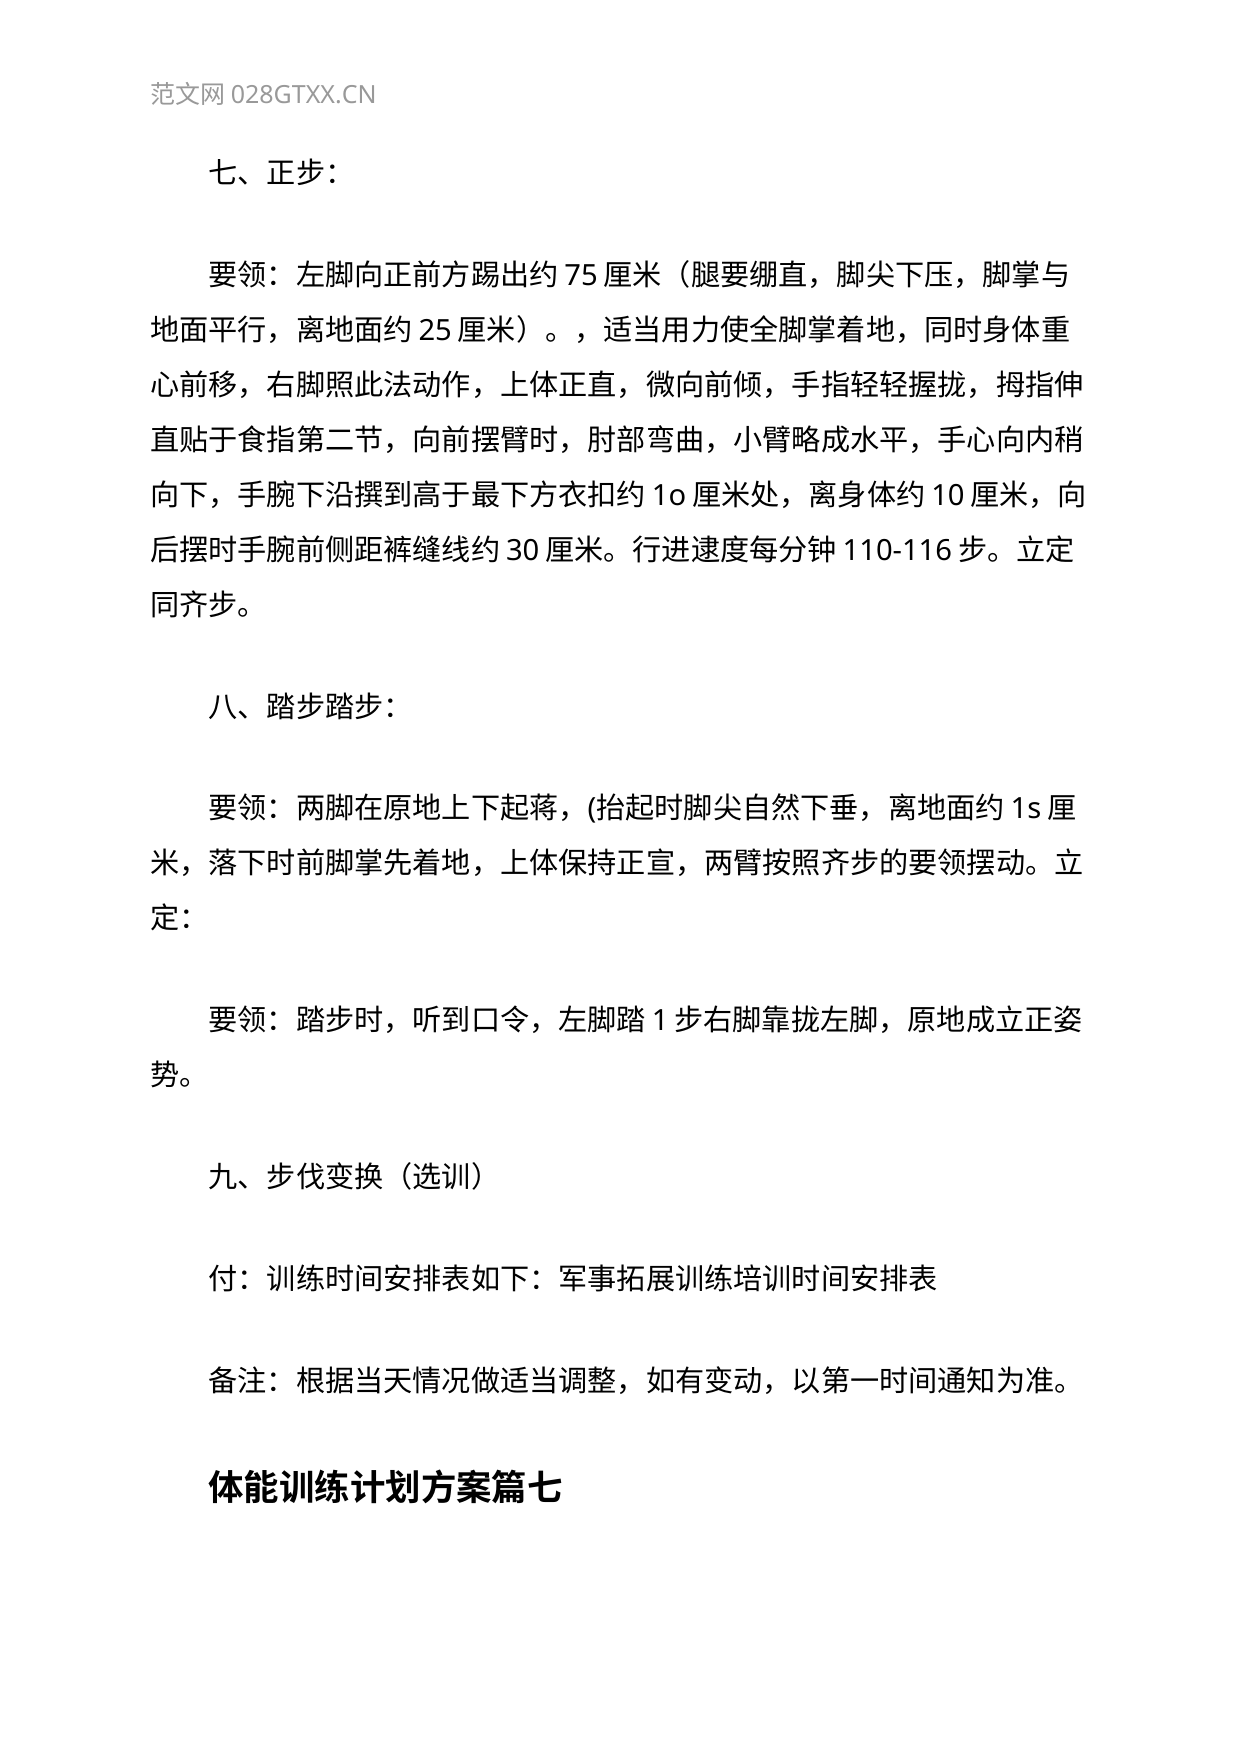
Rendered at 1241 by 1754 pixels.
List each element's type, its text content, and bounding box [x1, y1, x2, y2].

text 七、正步： [150, 150, 1090, 192]
text 九、步伐变换（选训） [150, 1153, 1090, 1196]
text 要领：两脚在原地上下起蒋，(抬起时脚尖自然下垂，离地面约1s厘米，落下时前脚掌先着地，上体保持正宣，两臂按照齐步的要领摆动。立定： [150, 785, 1090, 937]
text 要领：踏步时，听到口令，左脚踏1步右脚靠拢左脚，原地成立正姿势。 [150, 997, 1090, 1094]
text 要领：左脚向正前方踢出约75厘米（腿要绷直，脚尖下压，脚掌与地面平行，离地面约25厘米）。，适当用力使全脚掌着地，同时身体重心前移，右脚照此法动作，上体正直，微向前倾，手指轻轻握拢，拇指伸直贴于食指第二节，向前摆臂时，肘部弯曲，小臂略成水平，手心向内稍向下，手腕下沿撰到高于最下方衣扣约1o厘米处，离身体约10厘米，向后摆时手腕前侧距裤缝线约30厘米。行进逮度每分钟110-116步。立定同齐步。 [150, 252, 1090, 624]
text 八、踏步踏步： [150, 683, 1090, 726]
text 体能训练计划方案篇七 [150, 1459, 1090, 1510]
text 付：训练时间安排表如下：军事拓展训练培训时间安排表 [150, 1255, 1090, 1298]
text 备注：根据当天情况做适当调整，如有变动，以第一时间通知为准。 [150, 1357, 1090, 1399]
